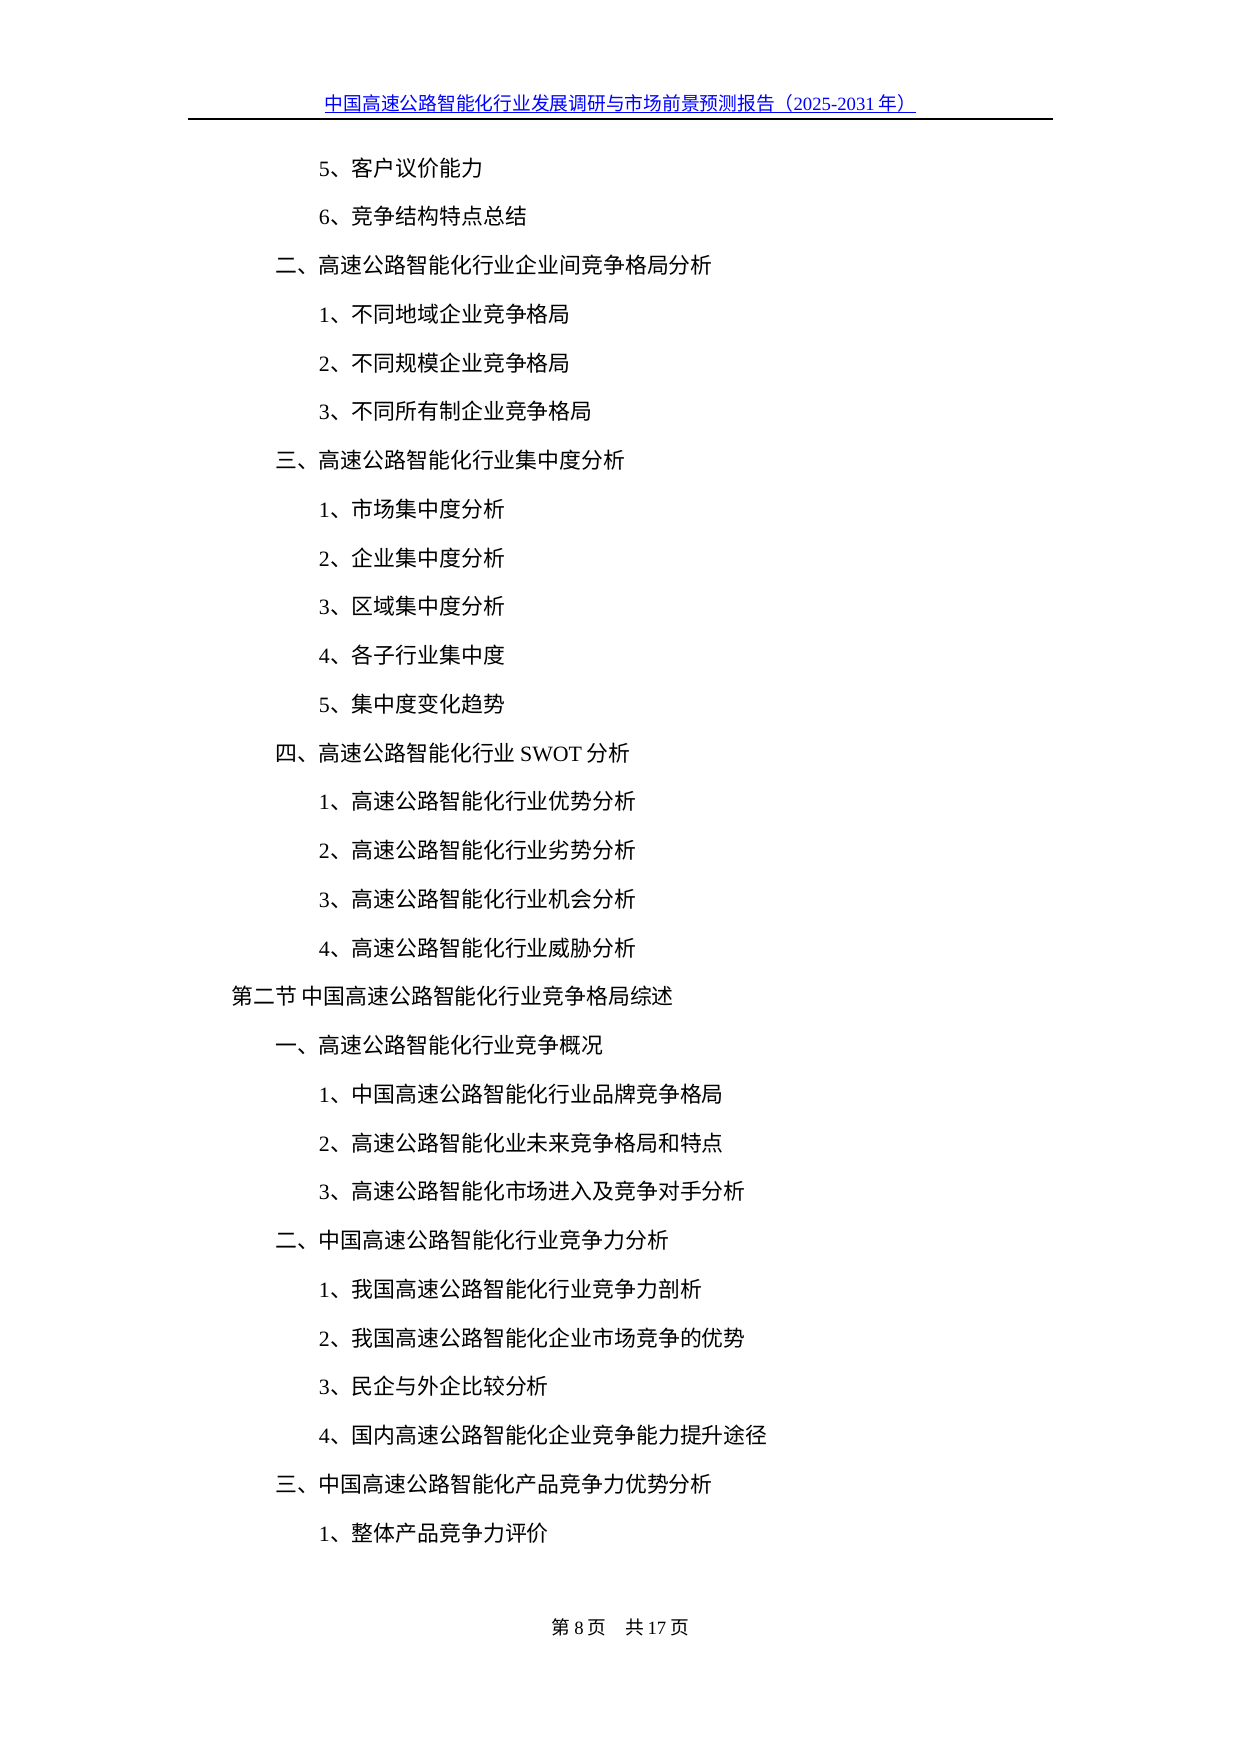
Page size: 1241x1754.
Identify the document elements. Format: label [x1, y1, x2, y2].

text [187, 150, 1053, 1548]
